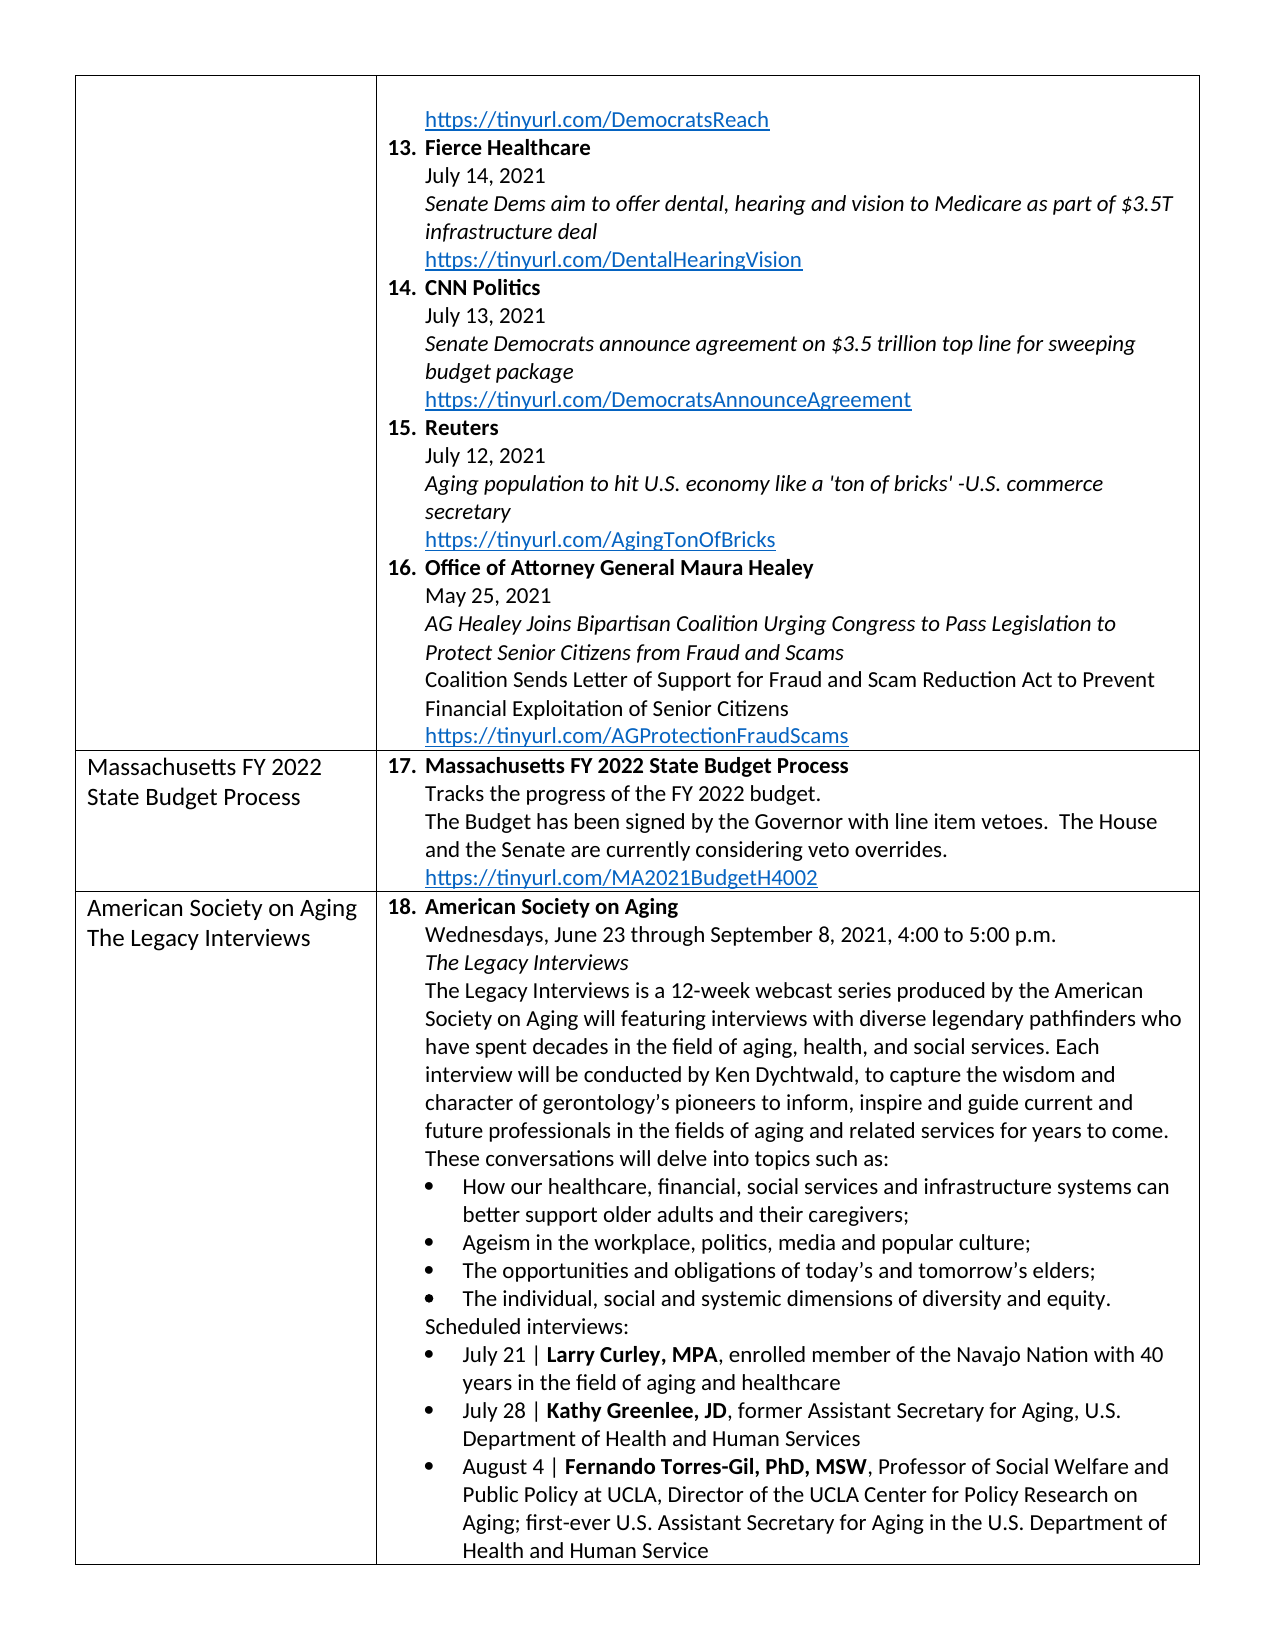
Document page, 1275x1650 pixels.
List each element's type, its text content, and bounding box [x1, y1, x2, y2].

table_cell Massachusetts FY 2022 State Budget Process Tracks the progress of the FY 2022 budget. The Budget has been signed by the Governor with line item vetoes. The House and the Senate are currently considering veto overrides. https://tinyurl.com/MA2021BudgetH4002 [377, 751, 1199, 891]
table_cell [377, 76, 1199, 750]
table_cell Massachusetts FY 2022 State Budget Process [76, 751, 376, 891]
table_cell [76, 892, 376, 1564]
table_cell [377, 892, 1199, 1564]
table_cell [76, 76, 376, 750]
